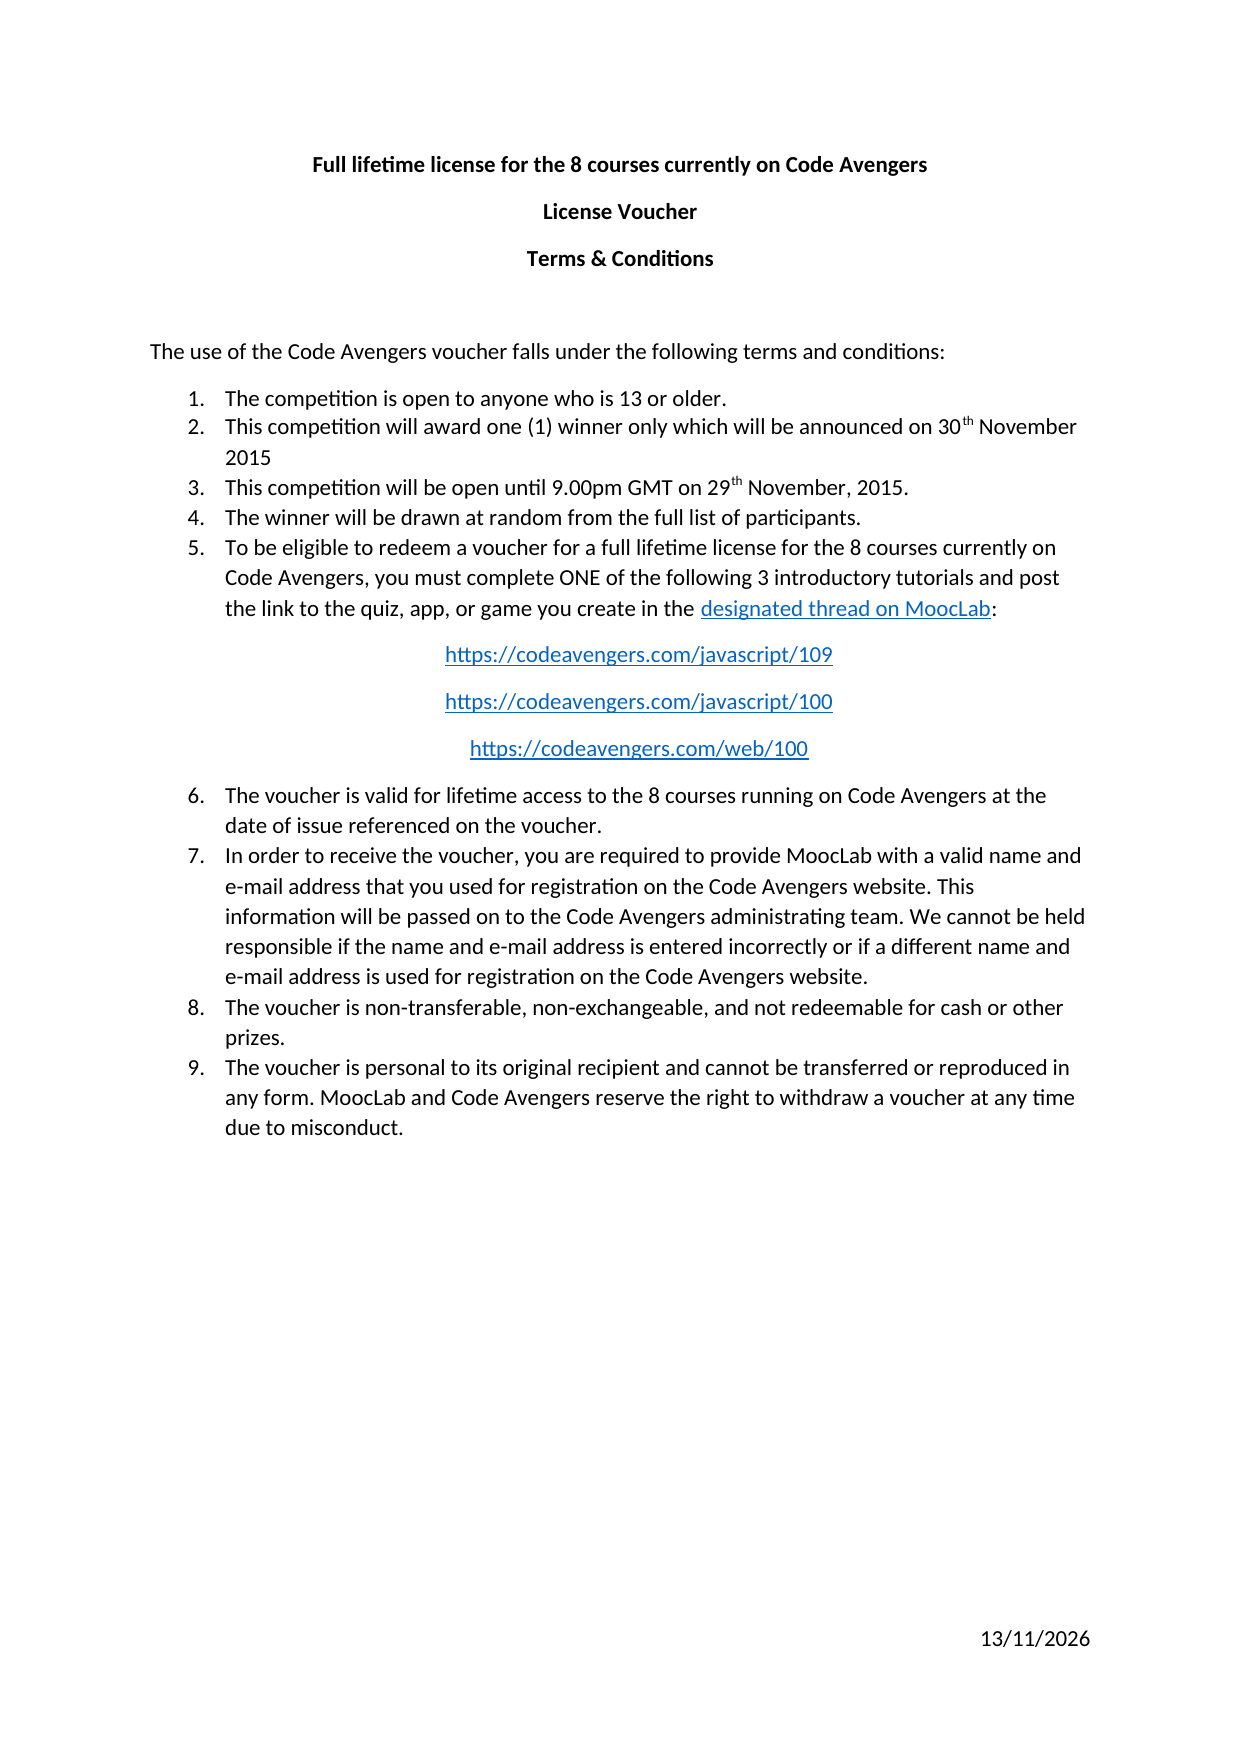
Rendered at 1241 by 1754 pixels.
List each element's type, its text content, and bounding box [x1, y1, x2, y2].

list This competition will be open until 9.00pm GMT on 29th November, 2015. [187, 473, 1090, 501]
text The use of the Code Avengers voucher falls under the following terms and conditions: [150, 337, 1090, 366]
text License Voucher [150, 197, 1090, 225]
list In order to receive the voucher, you are required to provide MoocLab with a valid name and e-mail address that you used for registration on the Code Avengers website. This information will be passed on to the Code Avengers administrating team. We cannot be held responsible if the name and e-mail address is entered incorrectly or if a different name and e-mail address is used for registration on the Code Avengers website. [187, 842, 1090, 990]
list The voucher is valid for lifetime access to the 8 courses running on Code Avengers at the date of issue referenced on the voucher. [187, 781, 1090, 839]
text Terms & Conditions [150, 244, 1090, 272]
text Full lifetime license for the 8 courses currently on Code Avengers [150, 150, 1090, 178]
list The competition is open to anyone who is 13 or older. [187, 384, 1090, 412]
list This competition will award one (1) winner only which will be announced on 30th November 2015 [187, 412, 1090, 471]
list To be eligible to redeem a voucher for a full lifetime license for the 8 courses currently on Code Avengers, you must complete ONE of the following 3 introductory tutorials and post the link to the quiz, app, or game you create in the designated thread on MoocLab: [187, 533, 1090, 622]
list The voucher is non-transferable, non-exchangeable, and not redeemable for cash or other prizes. [187, 993, 1090, 1051]
text https://codeavengers.com/javascript/109 [187, 641, 1090, 668]
text https://codeavengers.com/web/100 [187, 734, 1090, 762]
text https://codeavengers.com/javascript/100 [187, 687, 1090, 715]
list The voucher is personal to its original recipient and cannot be transferred or reproduced in any form. MoocLab and Code Avengers reserve the right to withdraw a voucher at any time due to misconduct. [187, 1053, 1090, 1141]
list The winner will be drawn at random from the full list of participants. [187, 503, 1090, 531]
